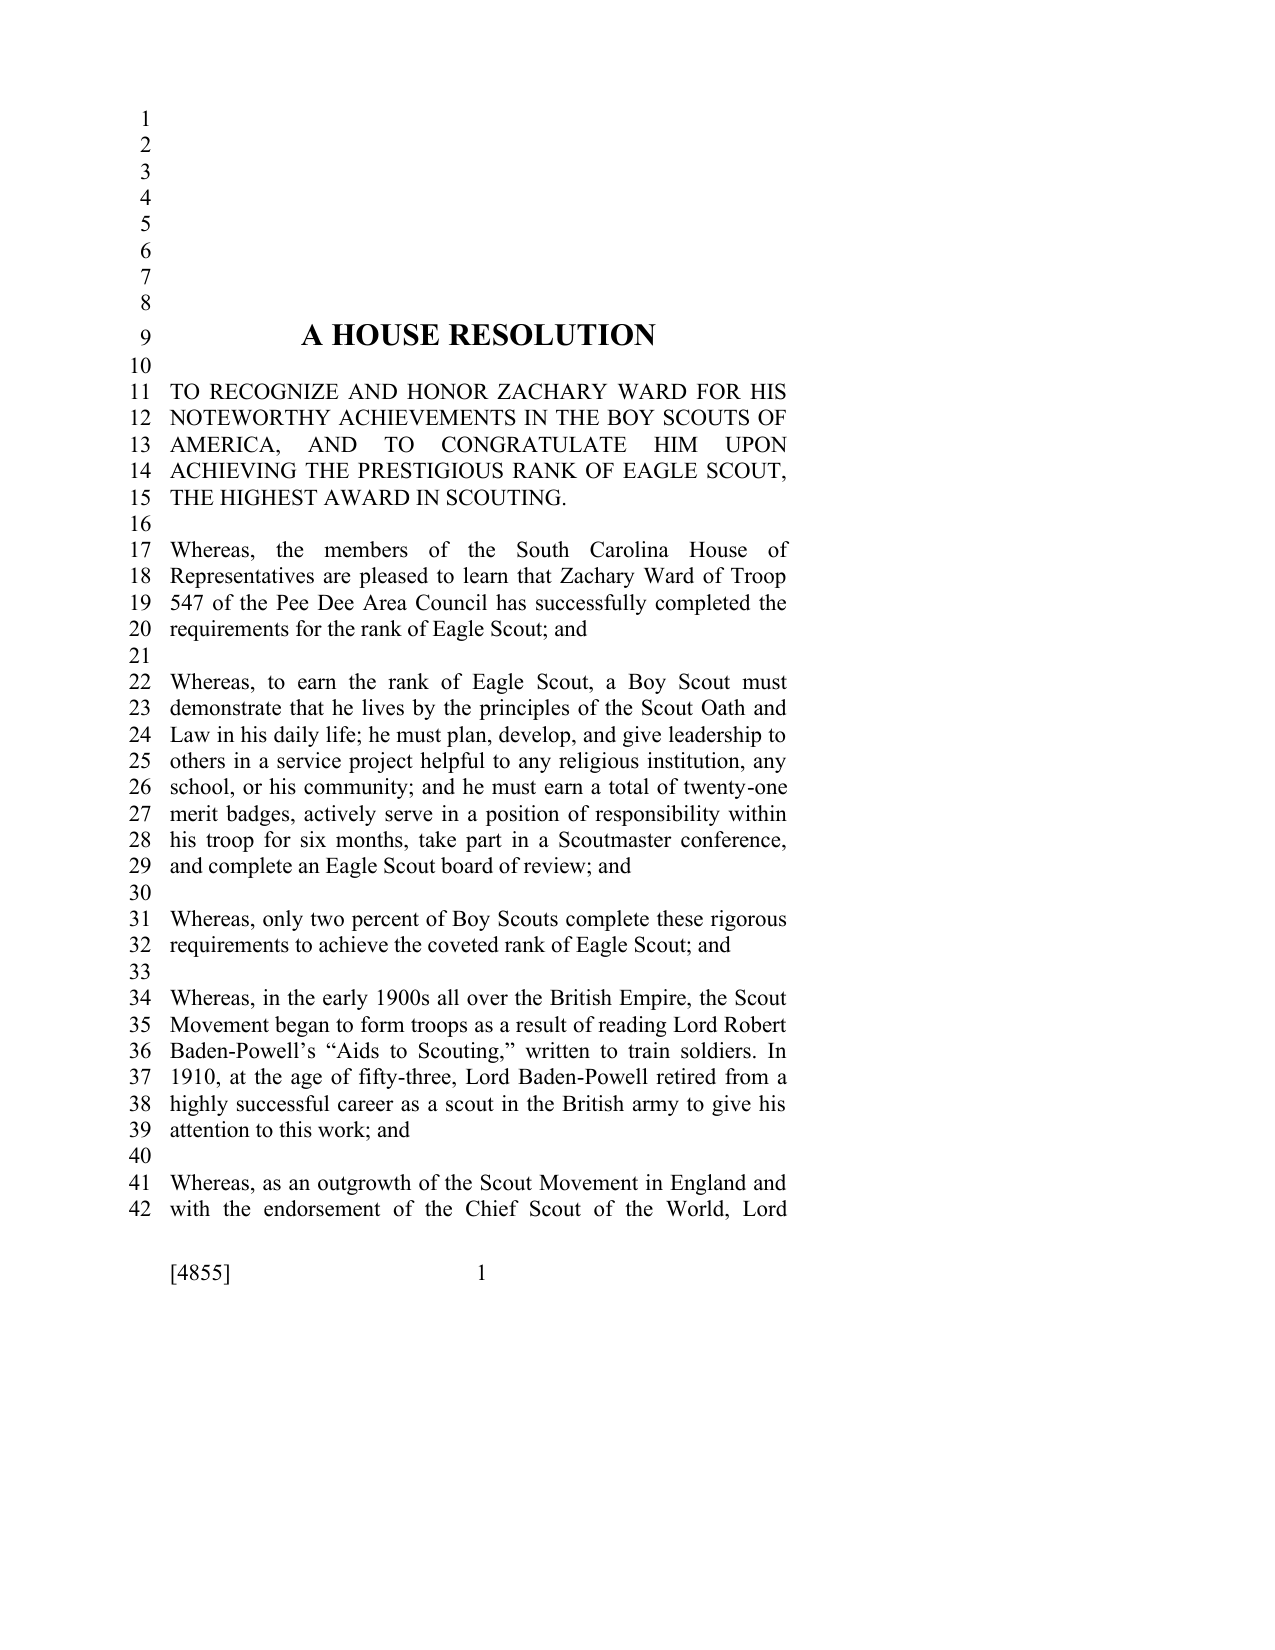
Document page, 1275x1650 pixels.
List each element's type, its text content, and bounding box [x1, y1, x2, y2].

text Whereas, in the early 1900s all over the British Empire, the Scout Movement began to form troops as a result of reading Lord Robert Baden-Powell’s “Aids to Scouting,” written to train soldiers. In 1910, at the age of fifty-three, Lord Baden-Powell retired from a highly successful career as a scout in the British army to give his attention to this work; and [169, 984, 787, 1142]
text A HOUSE RESOLUTION [169, 316, 787, 352]
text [169, 1169, 787, 1221]
text Whereas, only two percent of Boy Scouts complete these rigorous requirements to achieve the coveted rank of Eagle Scout; and [169, 905, 787, 958]
text Whereas, to earn the rank of Eagle Scout, a Boy Scout must demonstrate that he lives by the principles of the Scout Oath and Law in his daily life; he must plan, develop, and give leadership to others in a service project helpful to any religious institution, any school, or his community; and he must earn a total of twenty-one merit badges, actively serve in a position of responsibility within his troop for six months, take part in a Scoutmaster conference, and complete an Eagle Scout board of review; and [169, 668, 787, 879]
text TO RECOGNIZE AND HONOR ZACHARY WARD FOR HIS NOTEWORTHY ACHIEVEMENTS IN THE BOY SCOUTS OF AMERICA, AND TO CONGRATULATE HIM UPON ACHIEVING THE PRESTIGIOUS RANK OF EAGLE SCOUT, THE HIGHEST AWARD IN SCOUTING. [169, 378, 787, 510]
text Whereas, the members of the South Carolina House of Representatives are pleased to learn that Zachary Ward of Troop 547 of the Pee Dee Area Council has successfully completed the requirements for the rank of Eagle Scout; and [169, 536, 787, 642]
